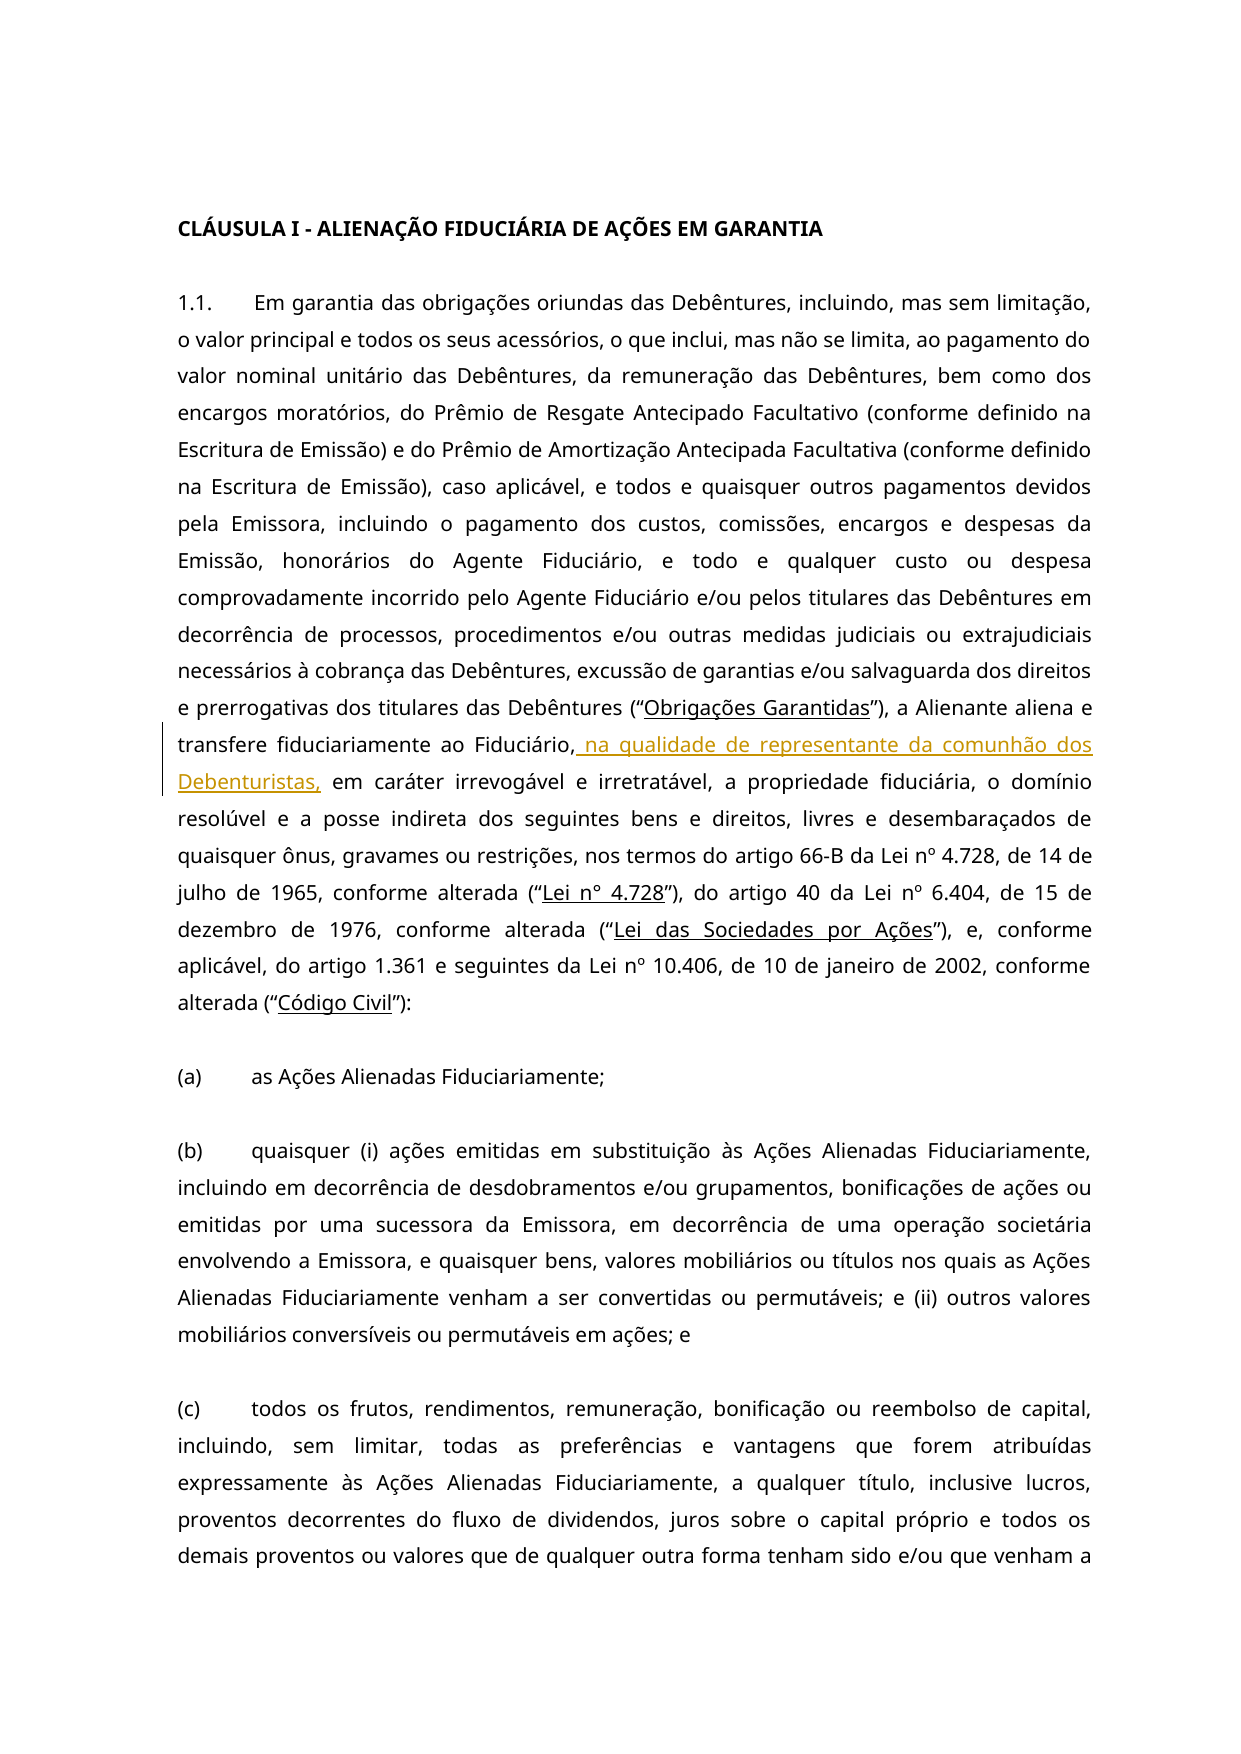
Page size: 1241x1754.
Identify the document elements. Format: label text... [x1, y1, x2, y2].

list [177, 1394, 1092, 1570]
list Em garantia das obrigações oriundas das Debêntures, incluindo, mas sem limitação, o valor principal e todos os seus acessórios, o que inclui, mas não se limita, ao pagamento do valor nominal unitário das Debêntures, da remuneração das Debêntures, bem como dos encargos moratórios, do Prêmio de Resgate Antecipado Facultativo (conforme definido na Escritura de Emissão) e do Prêmio de Amortização Antecipada Facultativa (conforme definido na Escritura de Emissão), caso aplicável, e todos e quaisquer outros pagamentos devidos pela Emissora, incluindo o pagamento dos custos, comissões, encargos e despesas da Emissão, honorários do Agente Fiduciário, e todo e qualquer custo ou despesa comprovadamente incorrido pelo Agente Fiduciário e/ou pelos titulares das Debêntures em decorrência de processos, procedimentos e/ou outras medidas judiciais ou extrajudiciais necessários à cobrança das Debêntures, excussão de garantias e/ou salvaguarda dos direitos e prerrogativas dos titulares das Debêntures (“Obrigações Garantidas”), a Alienante aliena e transfere fiduciariamente ao Fiduciário, em caráter irrevogável e irretratável, a propriedade fiduciária, o domínio resolúvel e a posse indireta dos seguintes bens e direitos, livres e desembaraçados de quaisquer ônus, gravames ou restrições, nos termos do artigo 66-B da Lei nº 4.728, de 14 de julho de 1965, conforme alterada (“Lei n° 4.728”), do artigo 40 da Lei nº 6.404, de 15 de dezembro de 1976, conforme alterada (“Lei das Sociedades por Ações”), e, conforme aplicável, do artigo 1.361 e seguintes da Lei nº 10.406, de 10 de janeiro de 2002, conforme alterada (“Código Civil”): [177, 288, 1092, 1017]
text CLÁUSULA I - ALIENAÇÃO FIDUCIÁRIA DE AÇÕES EM GARANTIA [177, 214, 1092, 242]
list as Ações Alienadas Fiduciariamente; [177, 1062, 1092, 1091]
list quaisquer (i) ações emitidas em substituição às Ações Alienadas Fiduciariamente, incluindo em decorrência de desdobramentos e/ou grupamentos, bonificações de ações ou emitidas por uma sucessora da Emissora, em decorrência de uma operação societária envolvendo a Emissora, e quaisquer bens, valores mobiliários ou títulos nos quais as Ações Alienadas Fiduciariamente venham a ser convertidas ou permutáveis; e (ii) outros valores mobiliários conversíveis ou permutáveis em ações; e [177, 1136, 1092, 1349]
